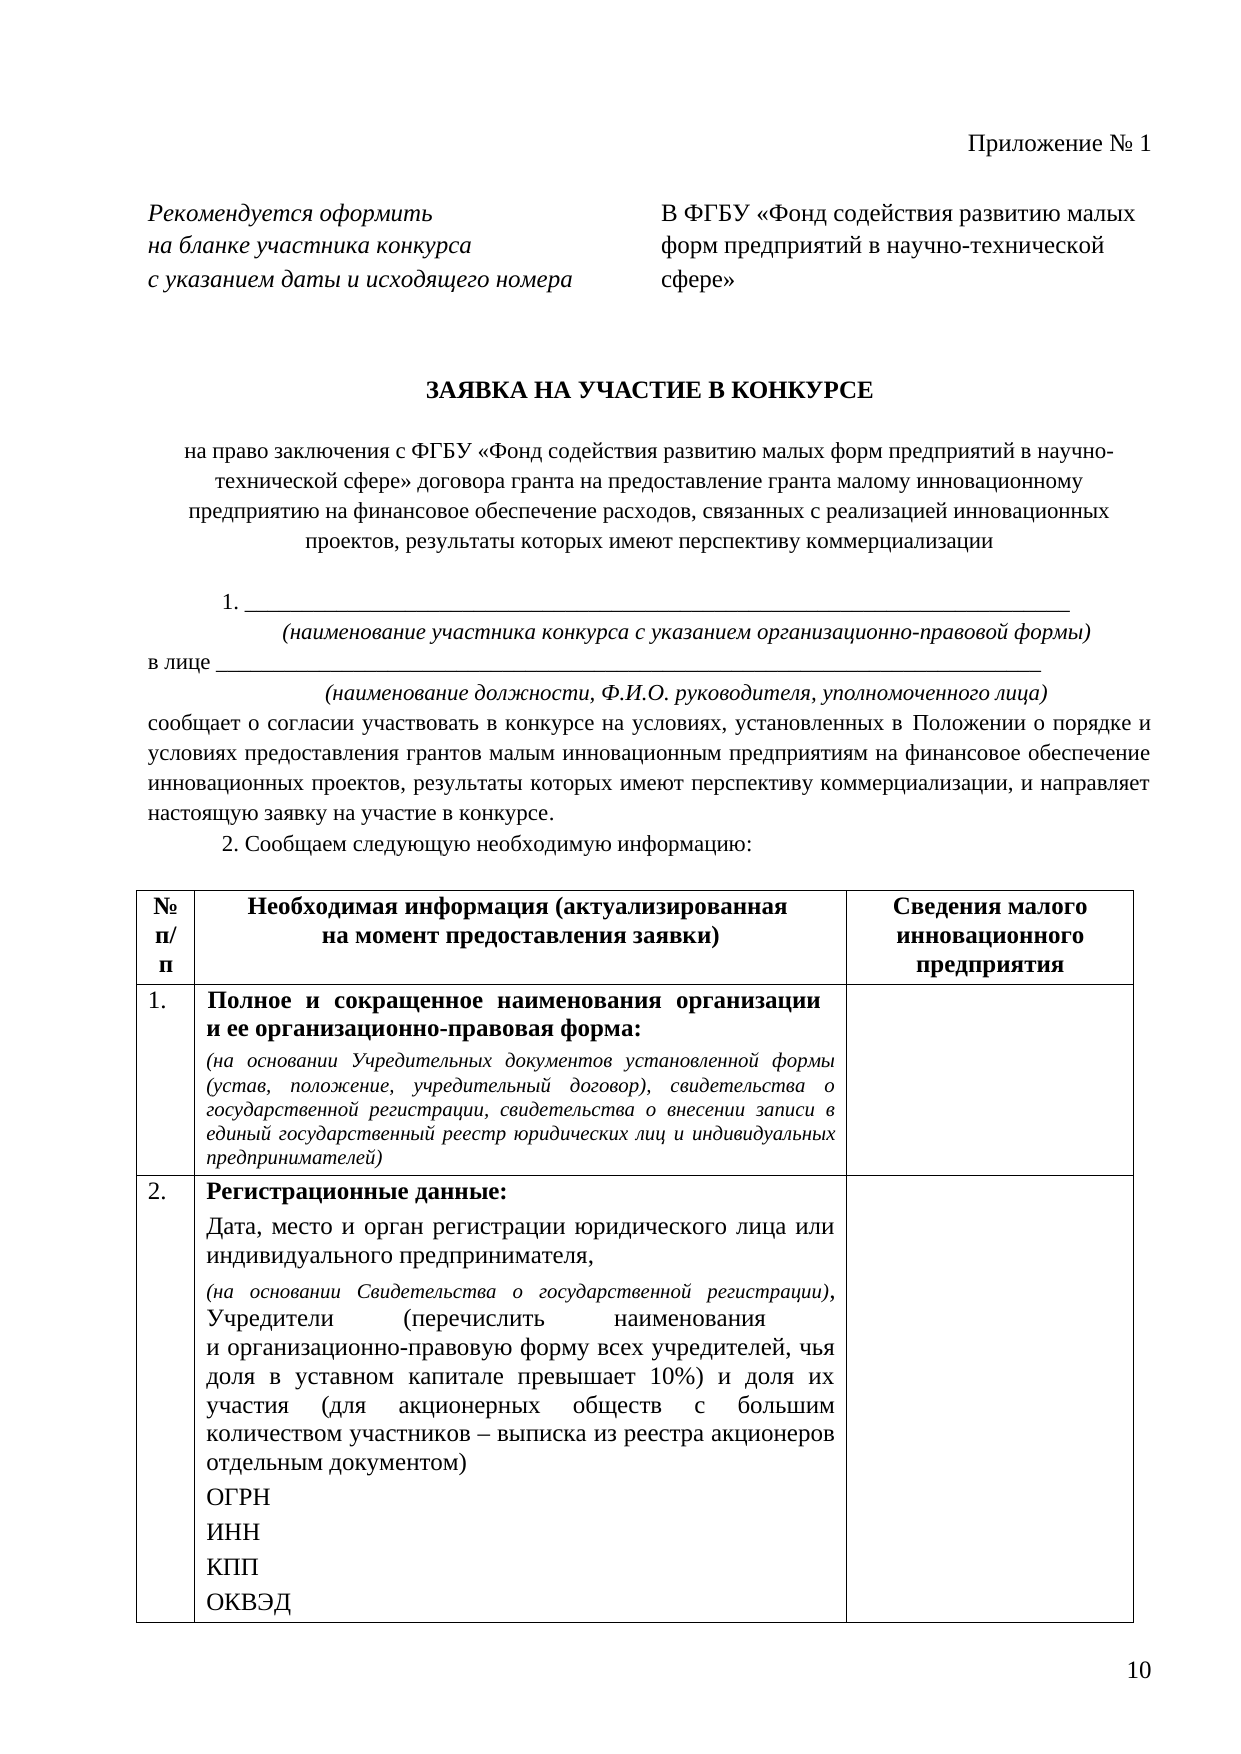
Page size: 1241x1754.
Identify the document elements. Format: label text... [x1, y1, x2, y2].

text сообщает о согласии участвовать в конкурсе на условиях, установленных в Положении о порядке и условиях предоставления грантов малым инновационным предприятиям на финансовое обеспечение инновационных проектов, результаты которых имеют перспективу коммерциализации, и направляет настоящую заявку на участие в конкурсе. [148, 709, 1152, 826]
text (наименование должности, Ф.И.О. руководителя, уполномоченного лица) [148, 679, 1152, 705]
text (наименование участника конкурса с указанием организационно-правовой формы) [148, 618, 1152, 644]
table_cell Полное и сокращенное наименования организации и ее организационно-правовая форма: (на основании Учредительных документов установленной формы (устав, положение, учредительный договор), свидетельства о государственной регистрации, свидетельства о внесении записи в единый государственный реестр юридических лиц и индивидуальных предпринимателей) [195, 985, 846, 1175]
text в лице ________________________________________________________________________ [148, 648, 1152, 675]
text 1. ________________________________________________________________________ [148, 588, 1152, 614]
table_header Рекомендуется оформить на бланке участника конкурса с указанием даты и исходящего номера [136, 198, 649, 342]
table_header Необходимая информация (актуализированная на момент предоставления заявки) [195, 891, 846, 984]
table_cell [847, 985, 1133, 1175]
table_cell [137, 1176, 194, 1622]
text 2. Сообщаем следующую необходимую информацию: [148, 830, 1152, 856]
table_header В ФГБУ «Фонд содействия развитию малых форм предприятий в научно-технической сфере» [650, 198, 1163, 342]
text на право заключения с ФГБУ «Фонд содействия развитию малых форм предприятий в научно-технической сфере» договора гранта на предоставление гранта малому инновационному предприятию на финансовое обеспечение расходов, связанных с реализацией инновационных проектов, результаты которых имеют перспективу коммерциализации [148, 437, 1152, 554]
table_header № п/п [137, 891, 194, 984]
table_cell [137, 985, 194, 1175]
text ЗАЯВКА НА УЧАСТИЕ В КОНКУРСЕ [148, 375, 1152, 404]
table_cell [195, 1176, 846, 1622]
table_cell [847, 1176, 1133, 1622]
table_header Сведения малого инновационного предприятия [847, 891, 1133, 984]
text Приложение № 1 [148, 128, 1152, 156]
